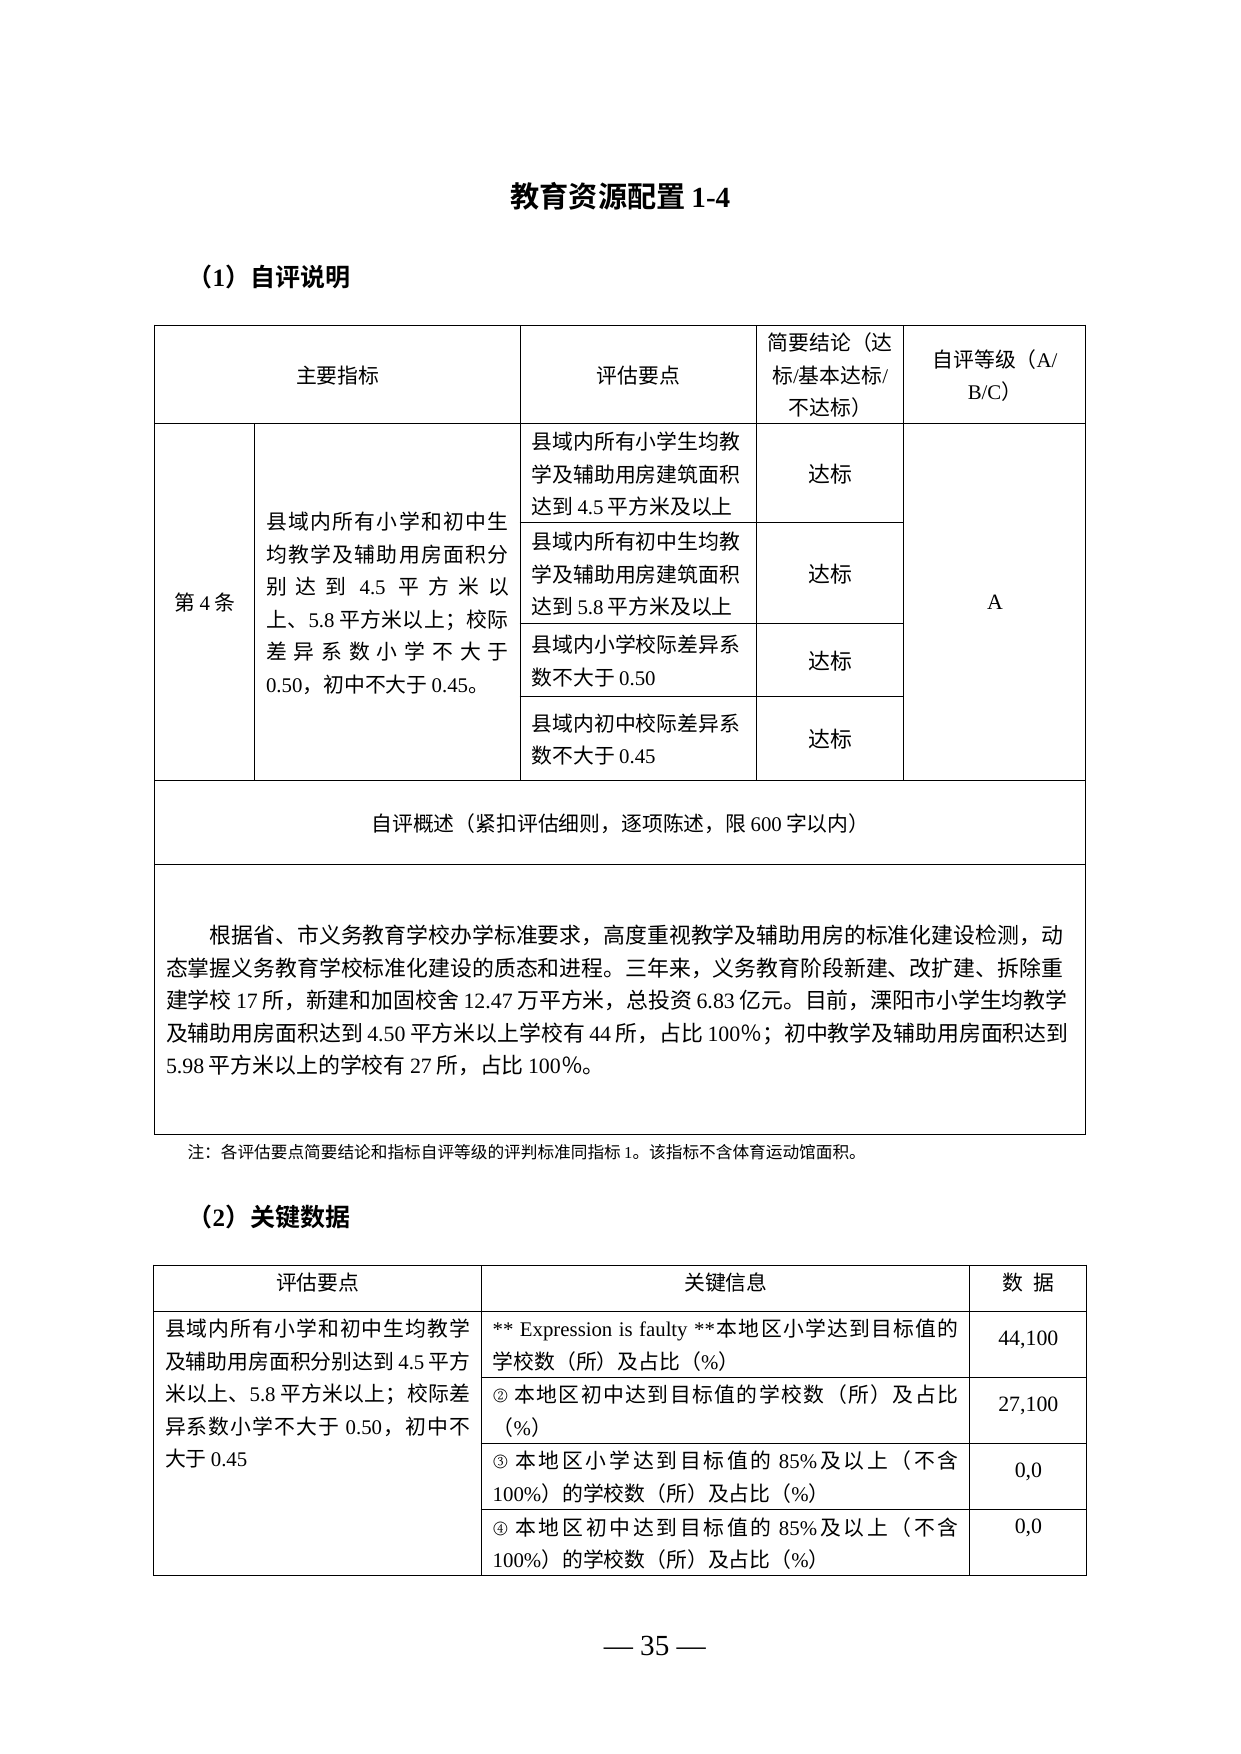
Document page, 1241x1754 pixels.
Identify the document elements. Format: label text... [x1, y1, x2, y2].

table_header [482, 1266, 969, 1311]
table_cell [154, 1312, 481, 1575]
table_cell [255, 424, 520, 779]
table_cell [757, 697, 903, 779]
text 教育资源配置1-4 [187, 162, 1053, 227]
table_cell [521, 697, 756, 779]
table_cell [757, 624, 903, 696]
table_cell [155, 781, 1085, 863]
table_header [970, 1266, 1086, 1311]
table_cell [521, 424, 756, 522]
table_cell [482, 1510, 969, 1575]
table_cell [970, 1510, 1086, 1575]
text （2）关键数据 [187, 1183, 1053, 1248]
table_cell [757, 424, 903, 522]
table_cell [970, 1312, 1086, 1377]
text 注：各评估要点简要结论和指标自评等级的评判标准同指标1。该指标不含体育运动馆面积。 [187, 1135, 1053, 1167]
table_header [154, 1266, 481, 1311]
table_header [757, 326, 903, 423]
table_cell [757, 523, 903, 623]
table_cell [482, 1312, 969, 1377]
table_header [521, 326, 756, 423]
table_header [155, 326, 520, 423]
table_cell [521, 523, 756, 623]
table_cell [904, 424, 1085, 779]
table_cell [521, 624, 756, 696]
text （1）自评说明 [187, 243, 1053, 308]
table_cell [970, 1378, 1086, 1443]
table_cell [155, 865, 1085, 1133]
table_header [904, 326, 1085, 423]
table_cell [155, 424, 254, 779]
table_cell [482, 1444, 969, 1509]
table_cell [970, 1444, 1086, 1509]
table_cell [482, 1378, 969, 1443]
